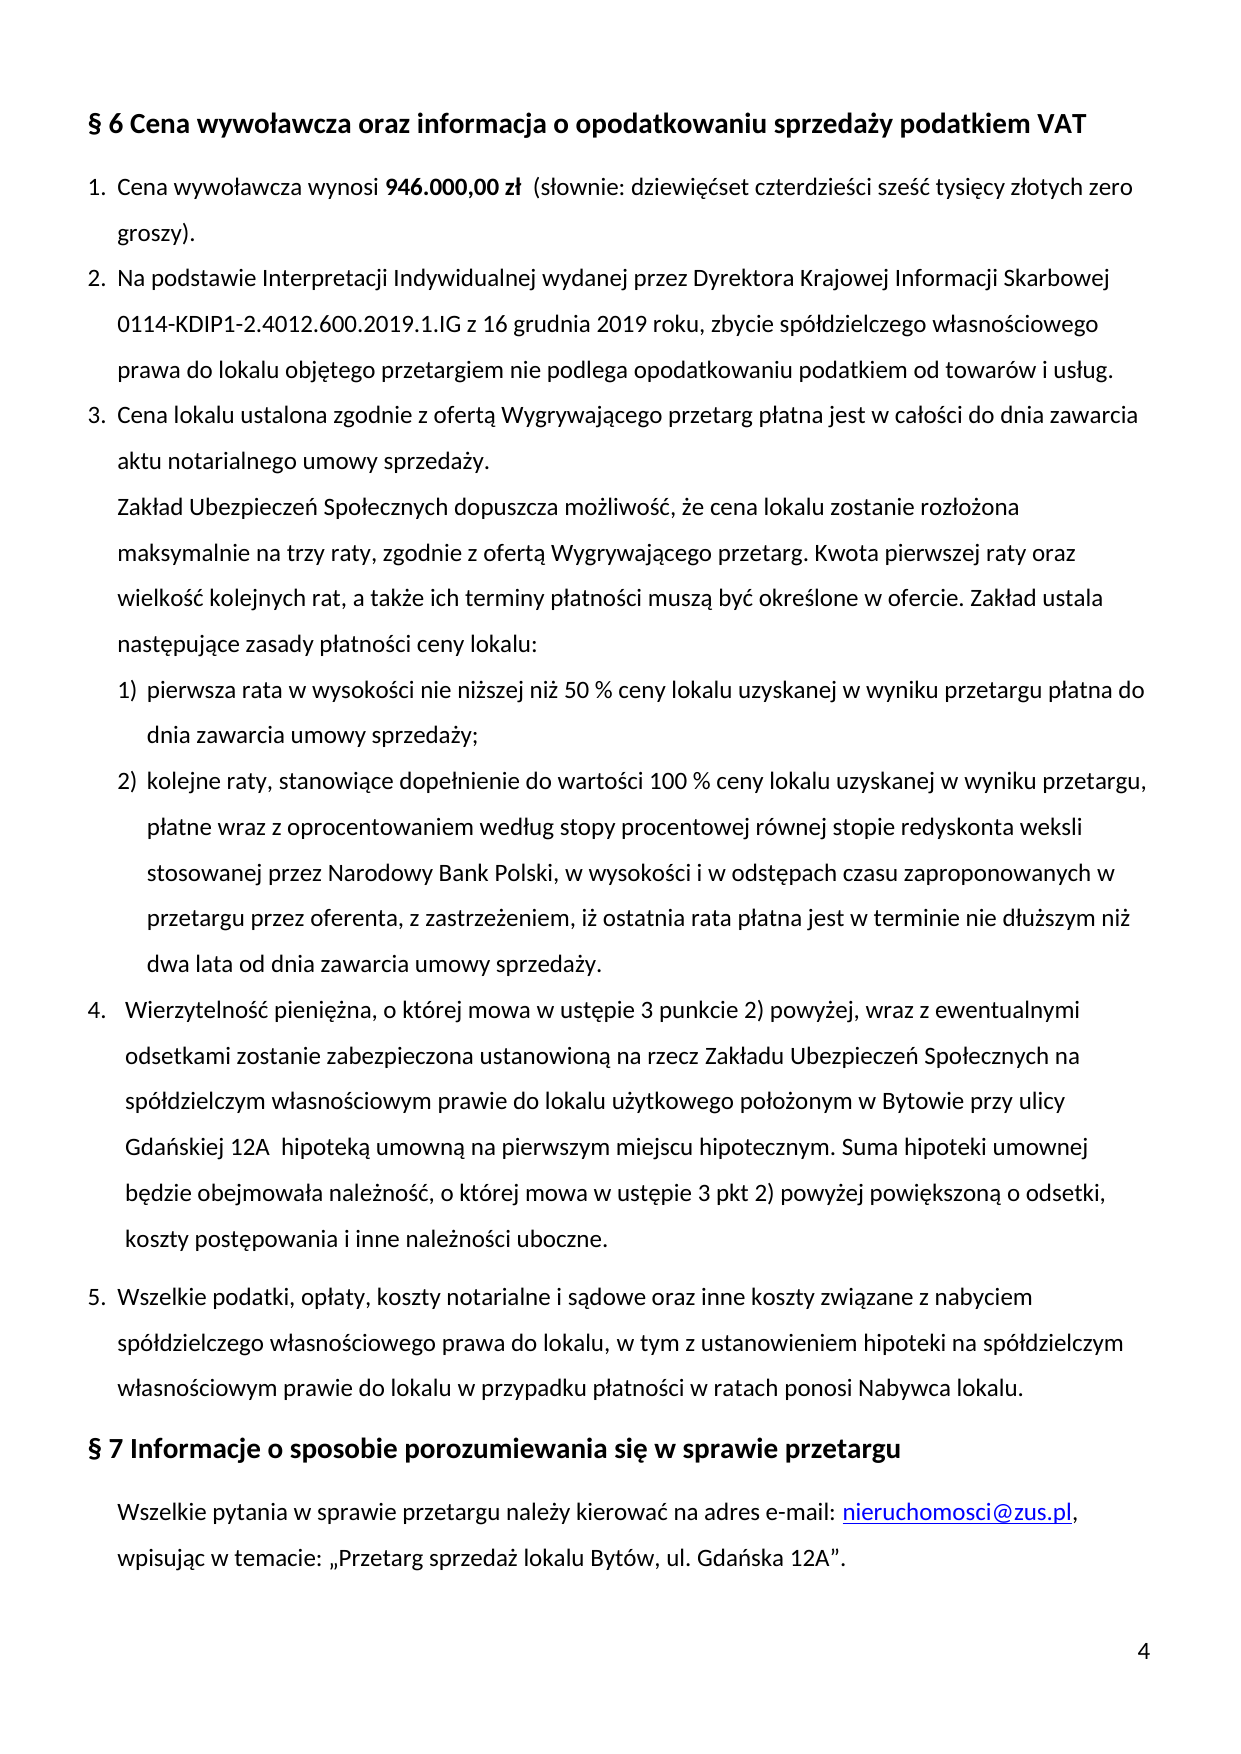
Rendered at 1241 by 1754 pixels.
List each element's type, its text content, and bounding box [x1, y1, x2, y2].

list Cena wywoławcza wynosi 946.000,00 zł (słownie: dziewięćset czterdzieści sześć tysięcy złotych zero groszy). [87, 171, 1150, 247]
list Na podstawie Interpretacji Indywidualnej wydanej przez Dyrektora Krajowej Informacji Skarbowej 0114-KDIP1-2.4012.600.2019.1.IG z 16 grudnia 2019 roku, zbycie spółdzielczego własnościowego prawa do lokalu objętego przetargiem nie podlega opodatkowaniu podatkiem od towarów i usług. [87, 262, 1150, 384]
list Wszelkie podatki, opłaty, koszty notarialne i sądowe oraz inne koszty związane z nabyciem spółdzielczego własnościowego prawa do lokalu, w tym z ustanowieniem hipoteki na spółdzielczym własnościowym prawie do lokalu w przypadku płatności w ratach ponosi Nabywca lokalu. [87, 1281, 1150, 1403]
list pierwsza rata w wysokości nie niższej niż 50 % ceny lokalu uzyskanej w wyniku przetargu płatna do dnia zawarcia umowy sprzedaży; [117, 674, 1150, 750]
list Cena lokalu ustalona zgodnie z ofertą Wygrywającego przetarg płatna jest w całości do dnia zawarcia aktu notarialnego umowy sprzedaży. [87, 399, 1150, 476]
list Wszelkie pytania w sprawie przetargu należy kierować na adres e-mail: nieruchomosci@zus.pl, wpisując w temacie: „Przetarg sprzedaż lokalu Bytów, ul. Gdańska 12A”. [117, 1497, 1150, 1573]
subtitle § 6 Cena wywoławcza oraz informacja o opodatkowaniu sprzedaży podatkiem VAT [87, 105, 1150, 141]
subtitle § 7 Informacje o sposobie porozumiewania się w sprawie przetargu [87, 1431, 1150, 1466]
text Zakład Ubezpieczeń Społecznych dopuszcza możliwość, że cena lokalu zostanie rozłożona maksymalnie na trzy raty, zgodnie z ofertą Wygrywającego przetarg. Kwota pierwszej raty oraz wielkość kolejnych rat, a także ich terminy płatności muszą być określone w ofercie. Zakład ustala następujące zasady płatności ceny lokalu: [117, 491, 1150, 659]
text 2) kolejne raty, stanowiące dopełnienie do wartości 100 % ceny lokalu uzyskanej w wyniku przetargu, płatne wraz z oprocentowaniem według stopy procentowej równej stopie redyskonta weksli stosowanej przez Narodowy Bank Polski, w wysokości i w odstępach czasu zaproponowanych w przetargu przez oferenta, z zastrzeżeniem, iż ostatnia rata płatna jest w terminie nie dłuższym niż dwa lata od dnia zawarcia umowy sprzedaży. [117, 765, 1150, 979]
list Wierzytelność pieniężna, o której mowa w ustępie 3 punkcie 2) powyżej, wraz z ewentualnymi odsetkami zostanie zabezpieczona ustanowioną na rzecz Zakładu Ubezpieczeń Społecznych na spółdzielczym własnościowym prawie do lokalu użytkowego położonym w Bytowie przy ulicy Gdańskiej 12A hipoteką umowną na pierwszym miejscu hipotecznym. Suma hipoteki umownej będzie obejmowała należność, o której mowa w ustępie 3 pkt 2) powyżej powiększoną o odsetki, koszty postępowania i inne należności uboczne. [87, 994, 1150, 1253]
